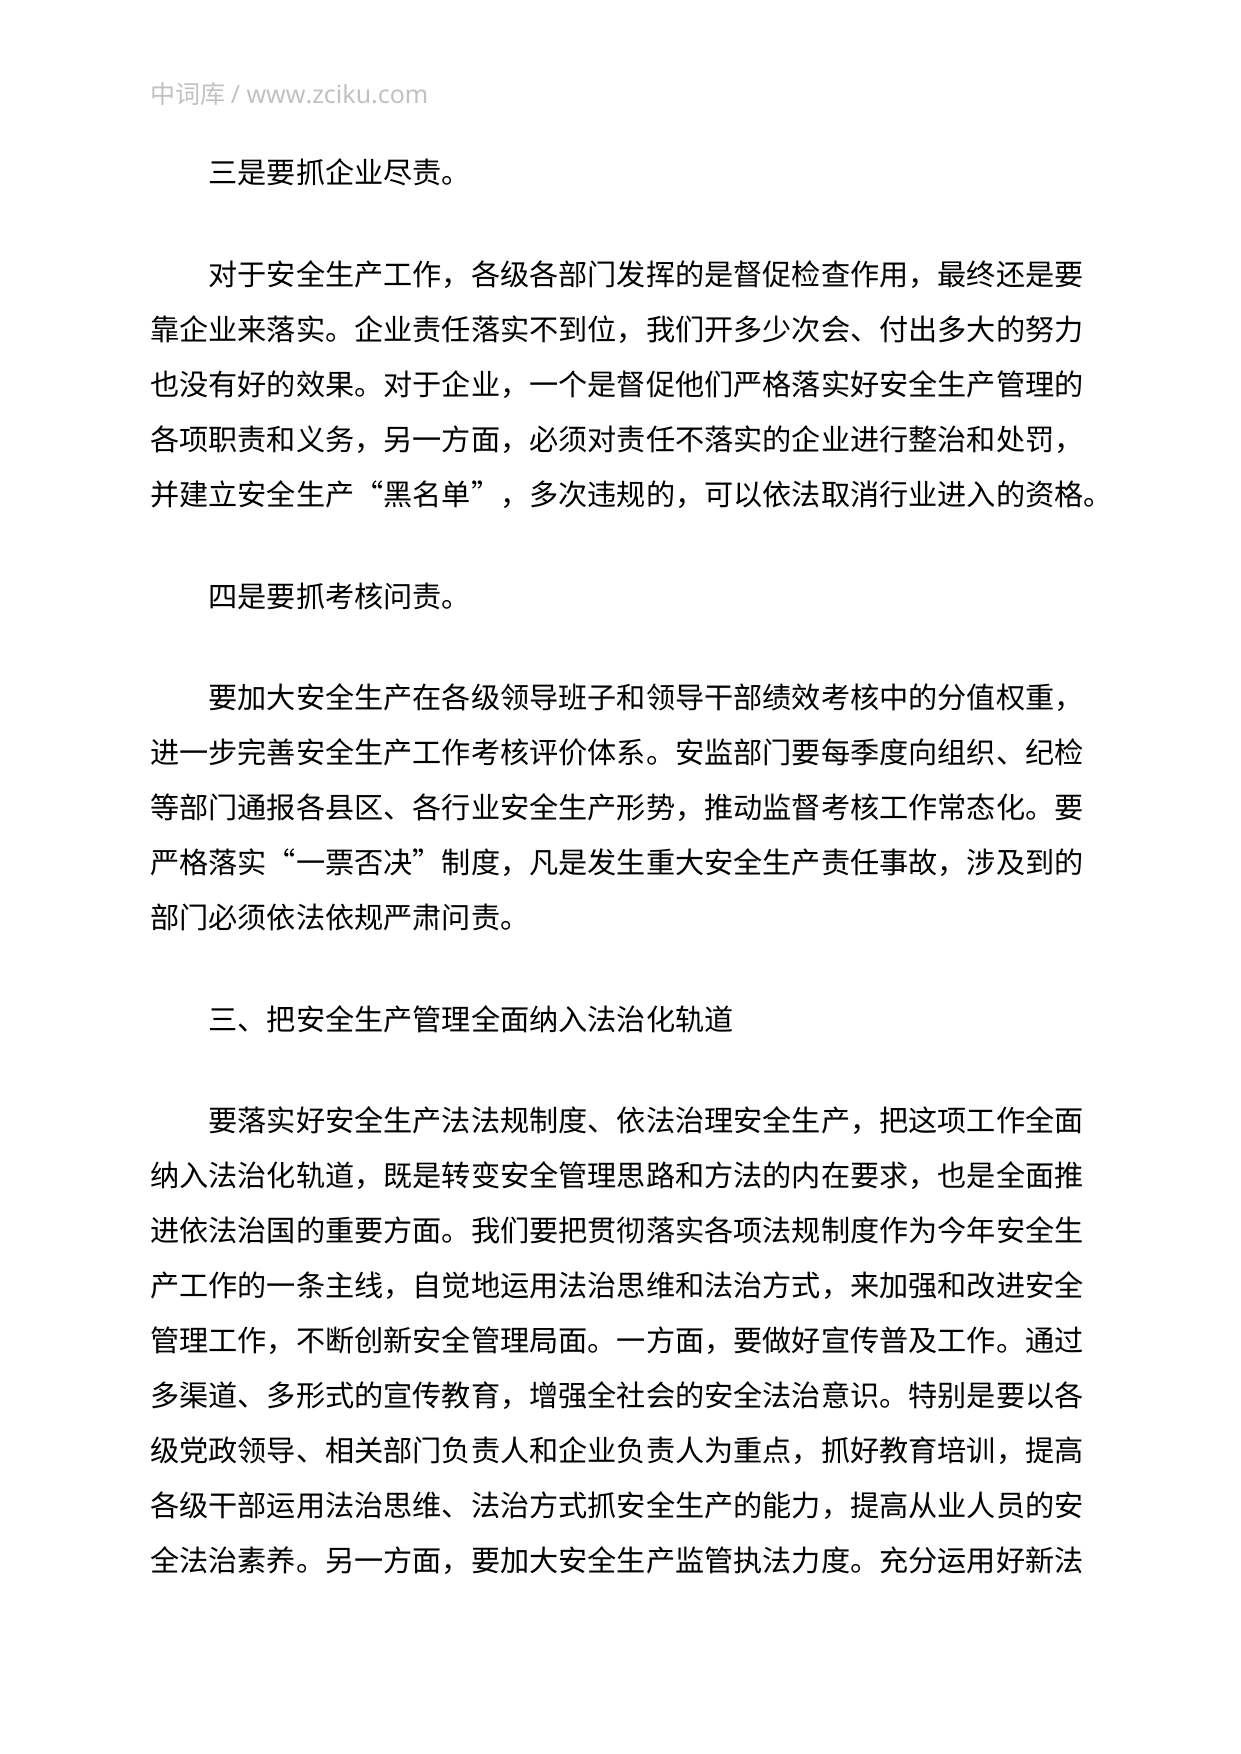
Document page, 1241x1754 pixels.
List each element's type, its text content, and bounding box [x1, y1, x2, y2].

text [150, 1098, 1090, 1579]
text 对于安全生产工作，各级各部门发挥的是督促检查作用，最终还是要靠企业来落实。企业责任落实不到位，我们开多少次会、付出多大的努力也没有好的效果。对于企业，一个是督促他们严格落实好安全生产管理的各项职责和义务，另一方面，必须对责任不落实的企业进行整治和处罚，并建立安全生产“黑名单”，多次违规的，可以依法取消行业进入的资格。 [150, 252, 1090, 514]
text 三是要抓企业尽责。 [150, 150, 1090, 192]
text 要加大安全生产在各级领导班子和领导干部绩效考核中的分值权重，进一步完善安全生产工作考核评价体系。安监部门要每季度向组织、纪检等部门通报各县区、各行业安全生产形势，推动监督考核工作常态化。要严格落实“一票否决”制度，凡是发生重大安全生产责任事故，涉及到的部门必须依法依规严肃问责。 [150, 675, 1090, 937]
text 三、把安全生产管理全面纳入法治化轨道 [150, 996, 1090, 1038]
text 四是要抓考核问责。 [150, 573, 1090, 615]
